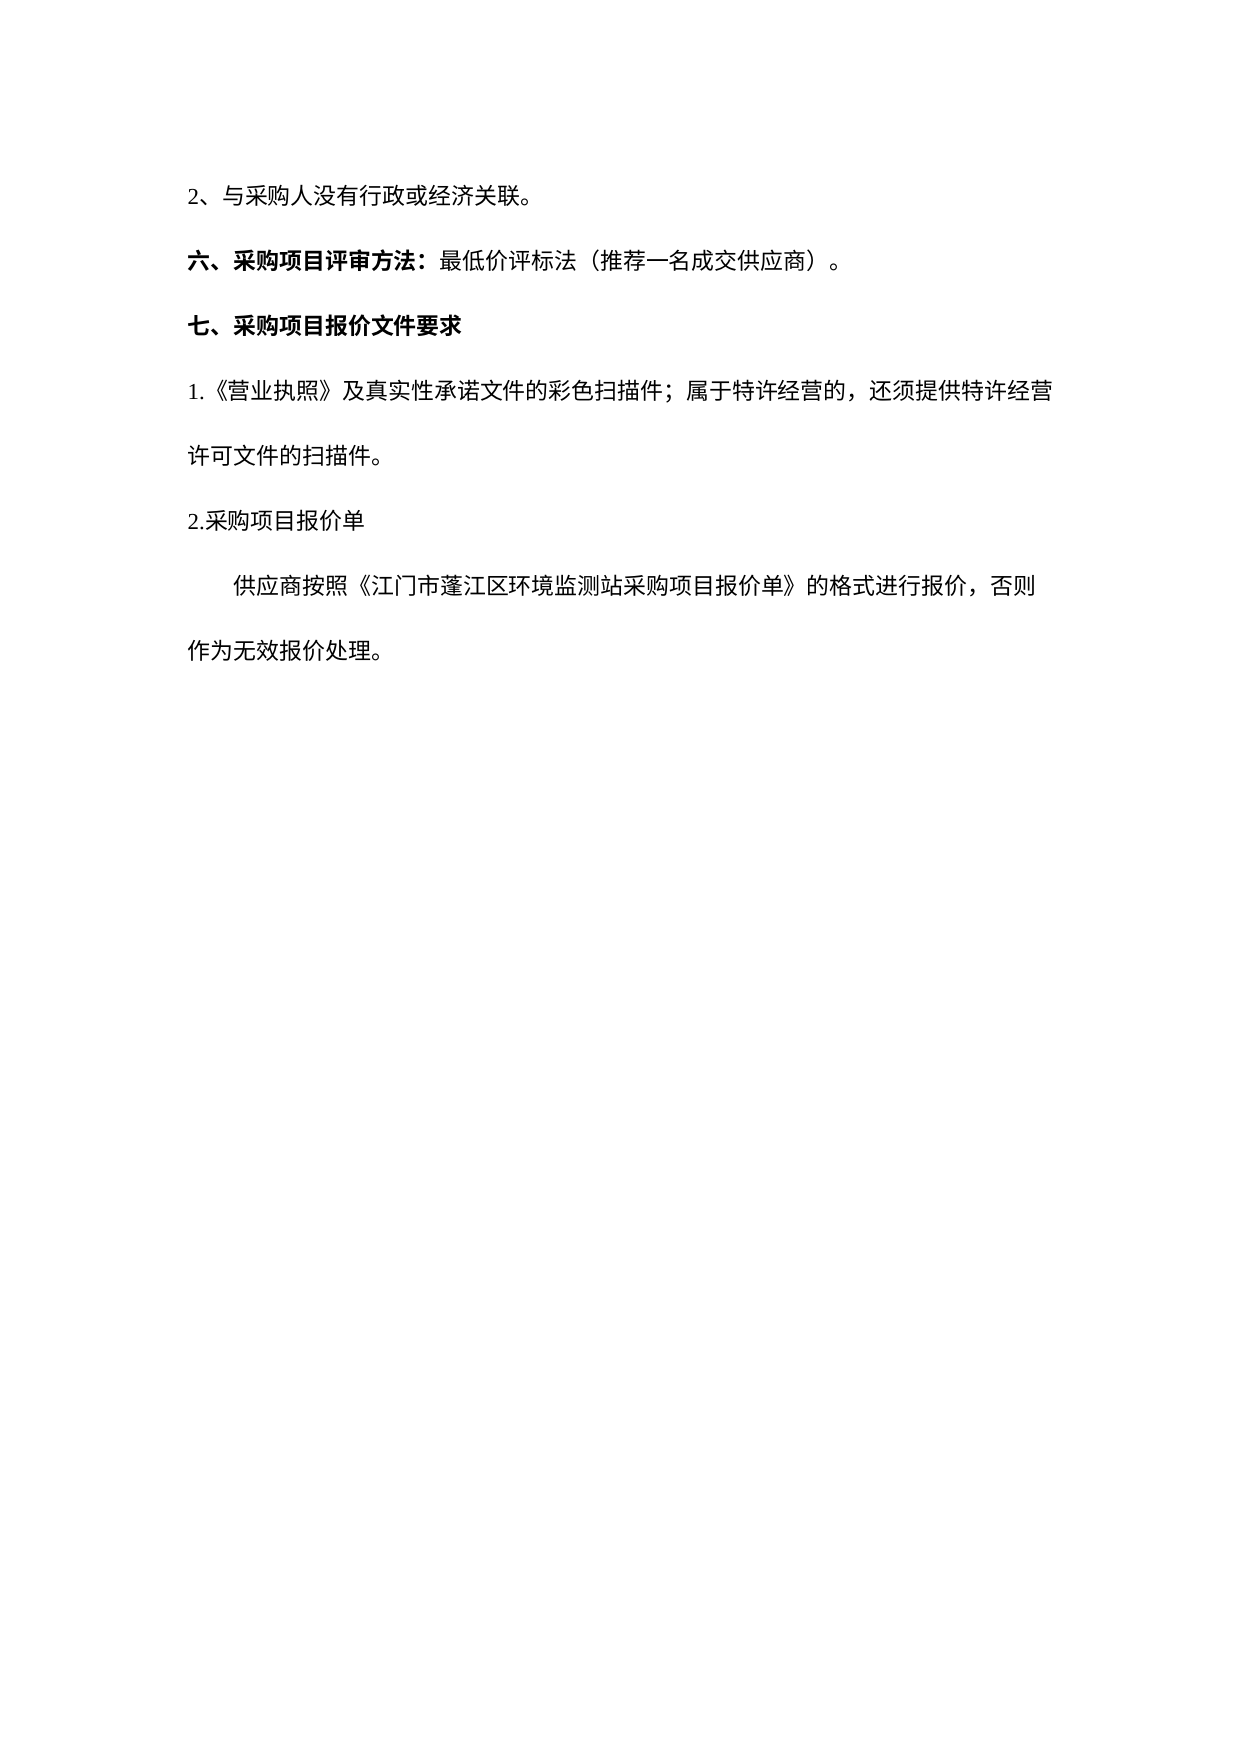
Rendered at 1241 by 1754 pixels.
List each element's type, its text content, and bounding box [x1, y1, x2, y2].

text 2.采购项目报价单 [187, 487, 1053, 552]
text 六、采购项目评审方法：最低价评标法（推荐一名成交供应商）。 [187, 227, 1053, 292]
text 2、与采购人没有行政或经济关联。 [187, 162, 1053, 227]
text 1.《营业执照》及真实性承诺文件的彩色扫描件；属于特许经营的，还须提供特许经营许可文件的扫描件。 [187, 357, 1053, 487]
text 供应商按照《江门市蓬江区环境监测站采购项目报价单》的格式进行报价，否则作为无效报价处理。 [187, 552, 1053, 682]
text 七、采购项目报价文件要求 [187, 292, 1053, 357]
